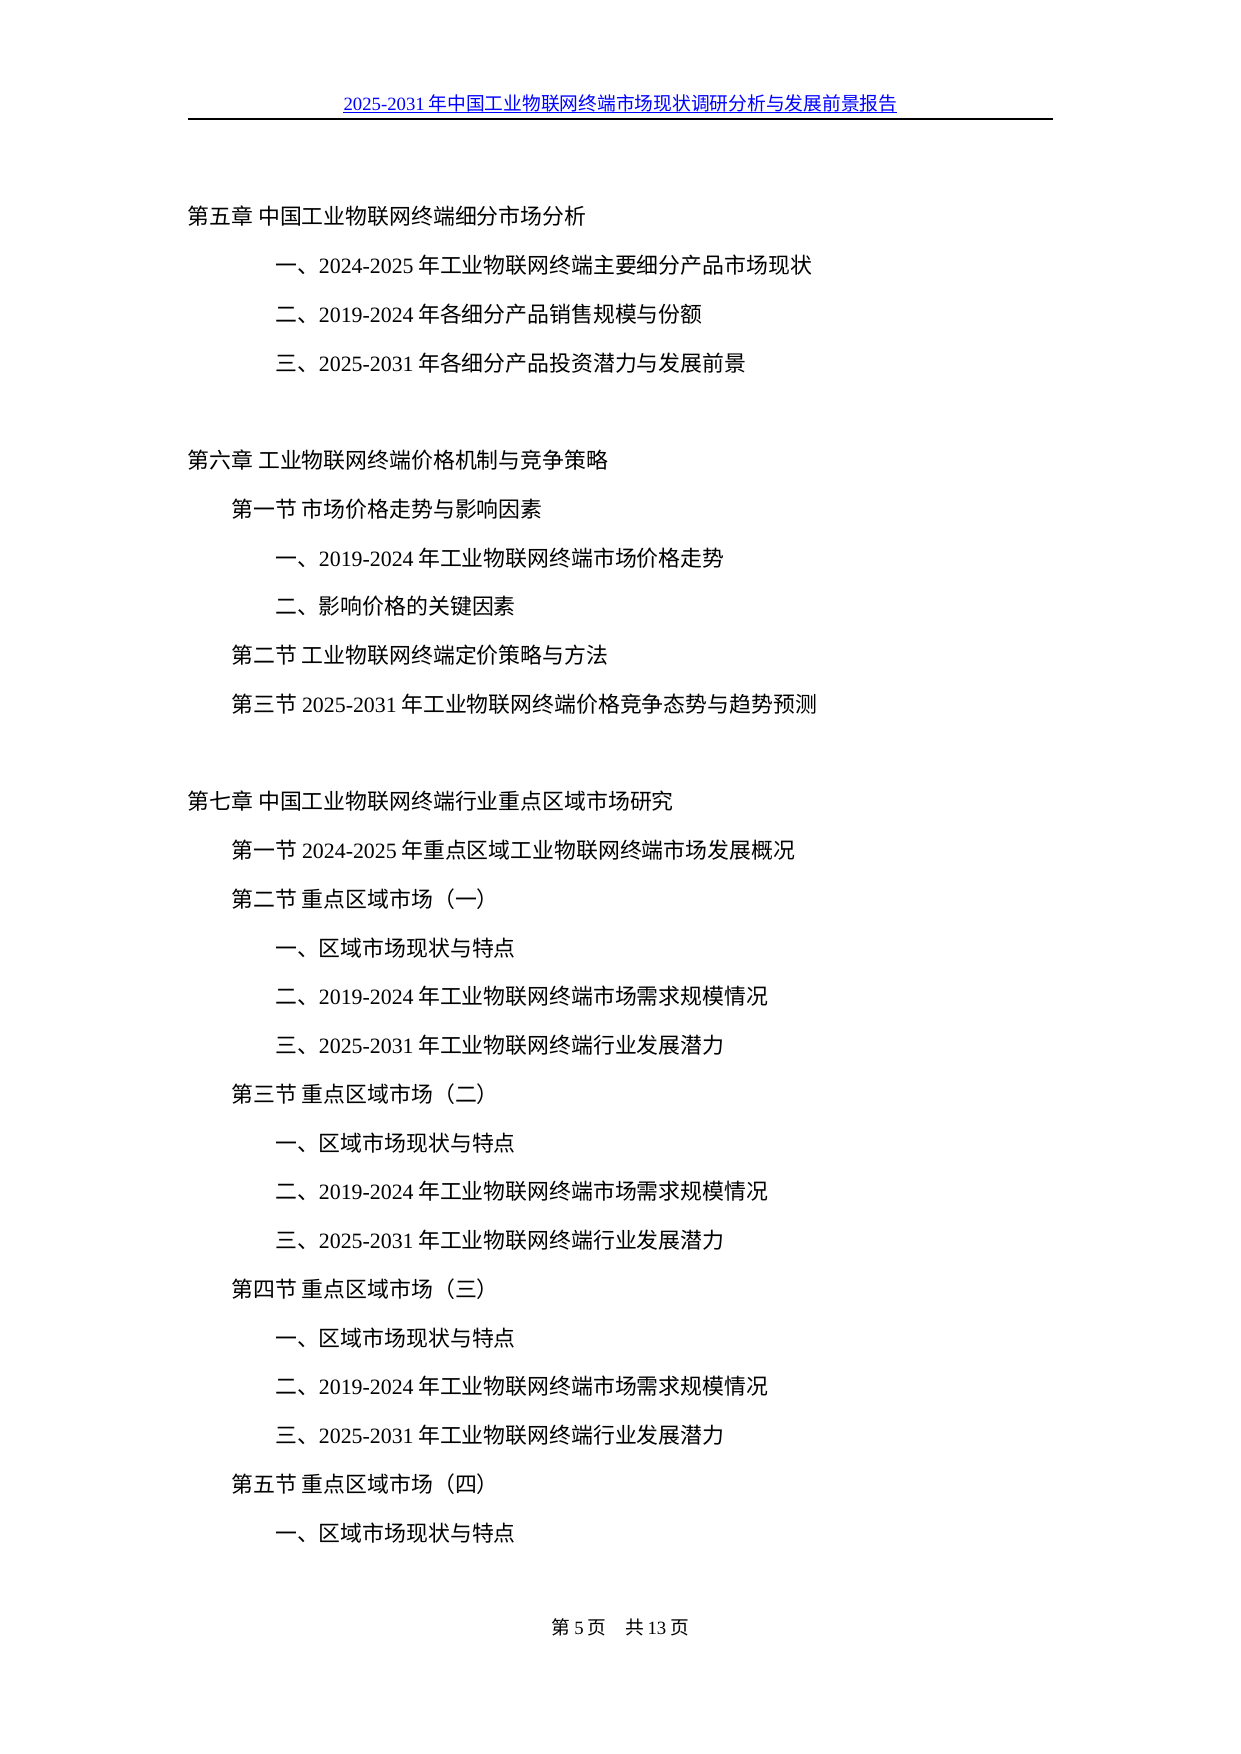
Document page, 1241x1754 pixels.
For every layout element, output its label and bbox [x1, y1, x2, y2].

text [187, 150, 1053, 1548]
